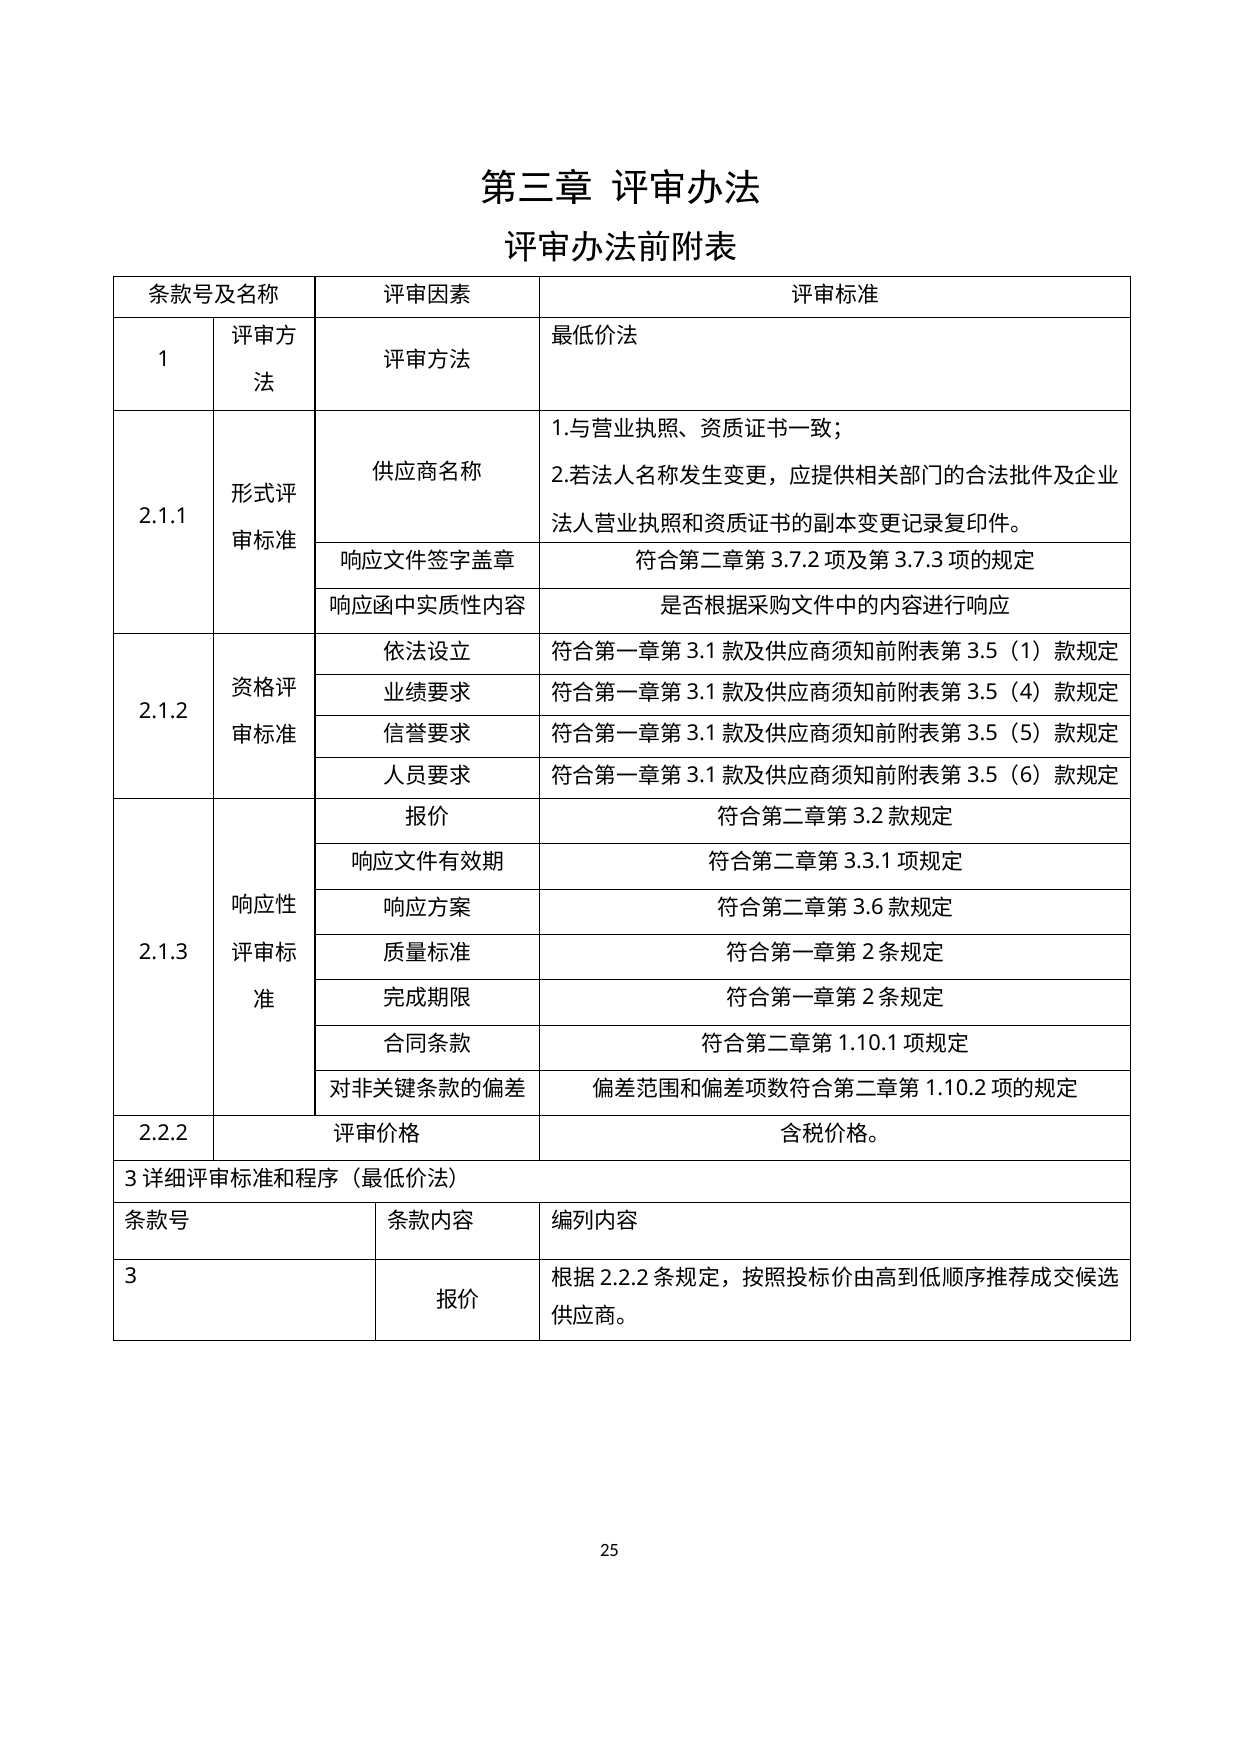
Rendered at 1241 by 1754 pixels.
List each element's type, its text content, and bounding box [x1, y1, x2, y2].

table_cell 编列内容 [540, 1203, 1130, 1259]
table_cell 1.与营业执照、资质证书一致； 2.若法人名称发生变更，应提供相关部门的合法批件及企业法人营业执照和资质证书的副本变更记录复印件。 [540, 411, 1130, 542]
table_cell 资格评审标准 [214, 634, 314, 798]
table_cell 供应商名称 [316, 411, 539, 542]
table_cell 3 详细评审标准和程序（最低价法） [114, 1161, 1130, 1202]
table_cell 根据2.2.2条规定，按照投标价由高到低顺序推荐成交候选供应商。 [540, 1260, 1130, 1340]
table_header 条款号及名称 [114, 277, 314, 317]
table_cell 评审方法 [214, 318, 314, 409]
table_cell 符合第二章第3.3.1项规定 [540, 844, 1130, 889]
table_cell 响应文件有效期 [316, 844, 539, 889]
table_cell 是否根据采购文件中的内容进行响应 [540, 589, 1130, 633]
table_cell 响应方案 [316, 890, 539, 934]
table_cell 2.1.2 [114, 634, 213, 798]
table_cell 条款号 [114, 1203, 375, 1259]
table_cell 符合第二章第3.6款规定 [540, 890, 1130, 934]
table_cell 含税价格。 [540, 1116, 1130, 1160]
table_cell 条款内容 [376, 1203, 539, 1259]
table_header 评审标准 [540, 277, 1130, 317]
table_cell 合同条款 [316, 1026, 539, 1070]
table_cell 2.1.1 [114, 411, 213, 633]
table_cell 信誉要求 [316, 716, 539, 757]
table_cell 响应函中实质性内容 [316, 589, 539, 633]
table_cell 符合第一章第3.1款及供应商须知前附表第3.5（5）款规定 [540, 716, 1130, 757]
table_cell 符合第二章第1.10.1项规定 [540, 1026, 1130, 1070]
table_cell 2.2.2 [114, 1116, 213, 1160]
text 第三章 评审办法 [112, 150, 1128, 212]
table_cell 符合第二章第3.7.2项及第3.7.3项的规定 [540, 543, 1130, 587]
table_cell 报价 [316, 799, 539, 843]
table_cell 偏差范围和偏差项数符合第二章第1.10.2项的规定 [540, 1071, 1130, 1115]
table_cell 符合第一章第3.1款及供应商须知前附表第3.5（1）款规定 [540, 634, 1130, 674]
table_cell 评审方法 [316, 318, 539, 409]
table_cell 响应文件签字盖章 [316, 543, 539, 587]
table_cell 符合第二章第3.2款规定 [540, 799, 1130, 843]
table_cell 报价 [376, 1260, 539, 1340]
table_cell 1 [114, 318, 213, 409]
table_cell 形式评审标准 [214, 411, 314, 633]
table_cell 符合第一章第3.1款及供应商须知前附表第3.5（4）款规定 [540, 675, 1130, 715]
table_cell 业绩要求 [316, 675, 539, 715]
table_cell 符合第一章第2条规定 [540, 980, 1130, 1024]
table_cell 3 [114, 1260, 375, 1340]
table_cell 人员要求 [316, 758, 539, 798]
table_cell 完成期限 [316, 980, 539, 1024]
table_cell 符合第一章第3.1款及供应商须知前附表第3.5（6）款规定 [540, 758, 1130, 798]
table_cell 响应性评审标准 [214, 799, 314, 1115]
table_cell 最低价法 [540, 318, 1130, 409]
table_cell 符合第一章第2条规定 [540, 935, 1130, 979]
table_cell 评审价格 [214, 1116, 539, 1160]
table_header 评审因素 [316, 277, 539, 317]
table_cell 质量标准 [316, 935, 539, 979]
text 评审办法前附表 [112, 225, 1128, 263]
table_cell 2.1.3 [114, 799, 213, 1115]
table_cell 依法设立 [316, 634, 539, 674]
table_cell 对非关键条款的偏差 [316, 1071, 539, 1115]
